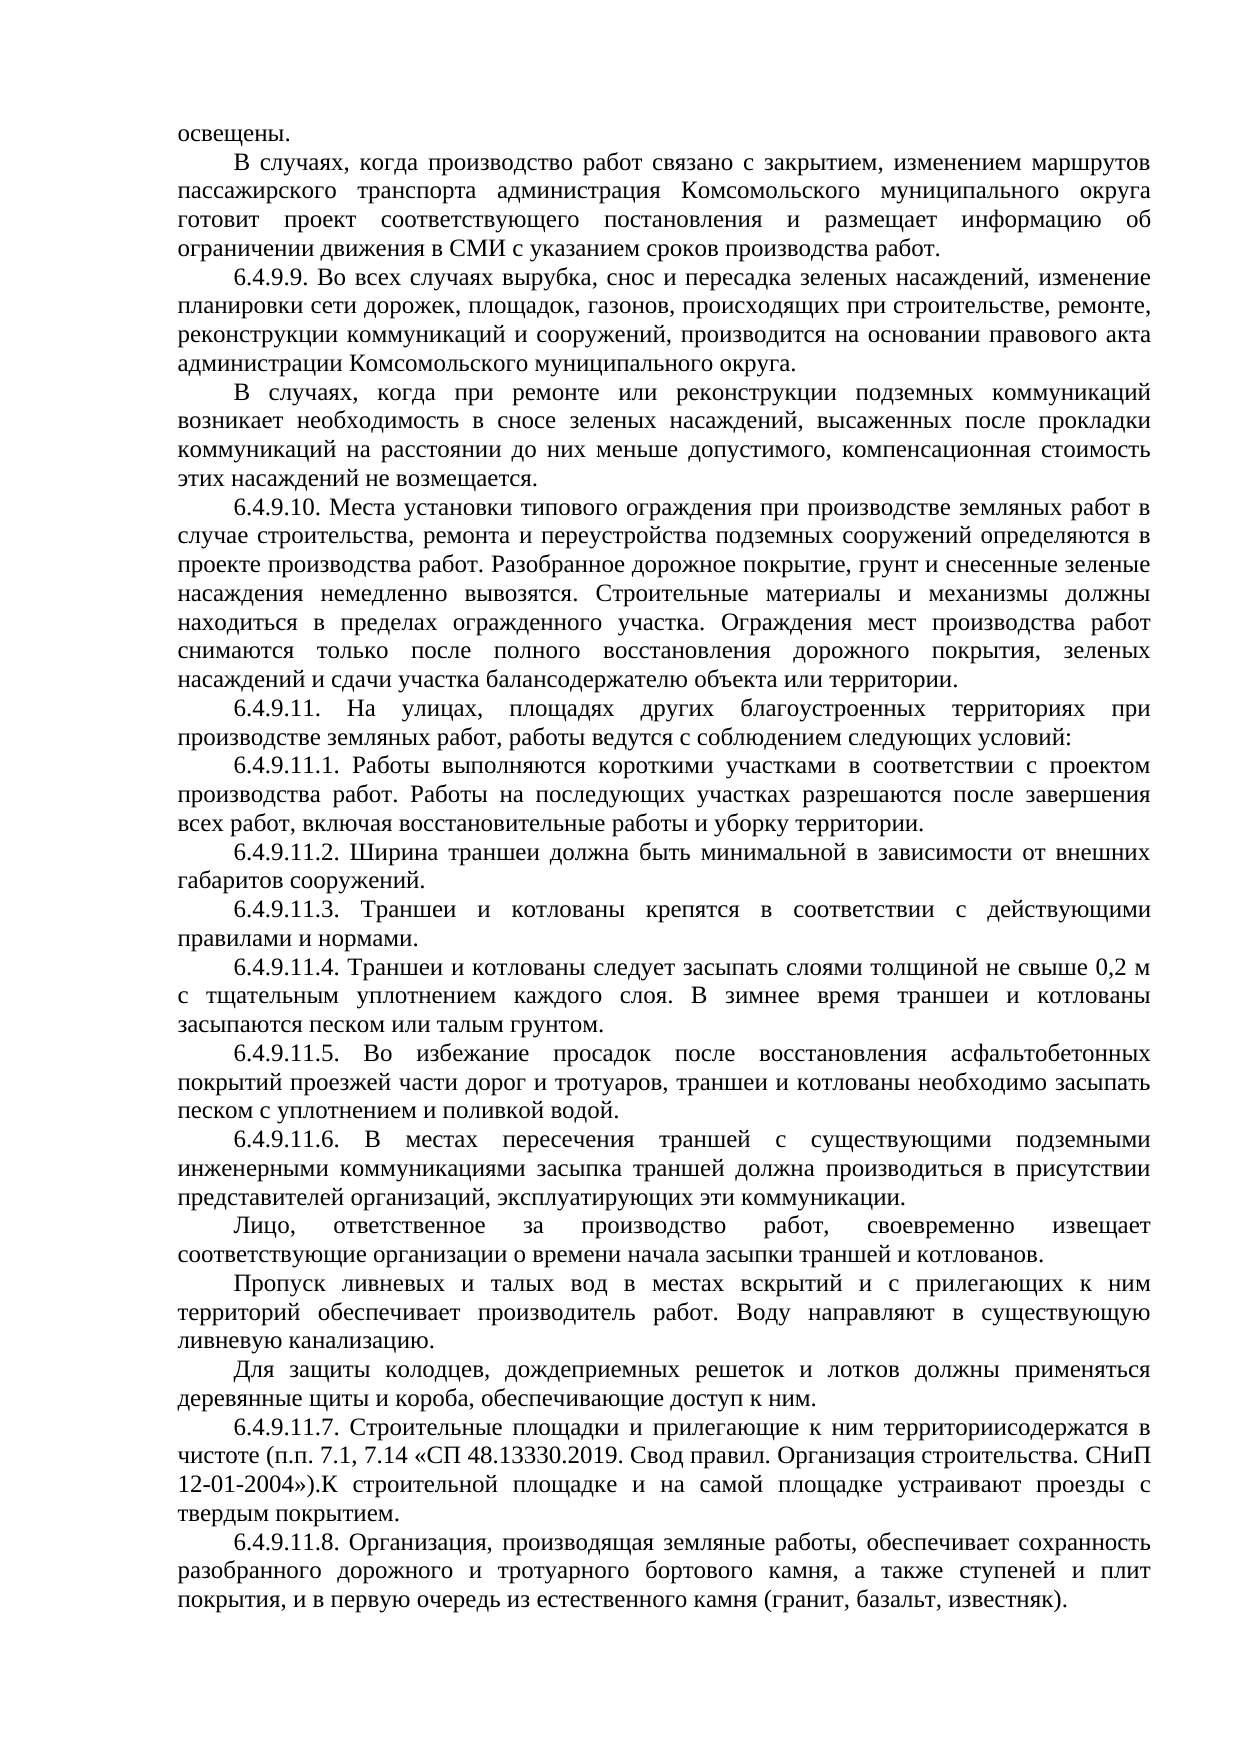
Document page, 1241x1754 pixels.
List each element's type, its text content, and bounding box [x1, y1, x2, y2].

text 6.4.9.11.6. В местах пересечения траншей с существующими подземными инженерными коммуникациями засыпка траншей должна производиться в присутствии представителей организаций, эксплуатирующих эти коммуникации. [177, 1124, 1152, 1211]
text 6.4.9.11.5. Во избежание просадок после восстановления асфальтобетонных покрытий проезжей части дорог и тротуаров, траншеи и котлованы необходимо засыпать песком с уплотнением и поливкой водой. [177, 1038, 1152, 1124]
text Пропуск ливневых и талых вод в местах вскрытий и с прилегающих к ним территорий обеспечивает производитель работ. Воду направляют в существующую ливневую канализацию. [177, 1268, 1152, 1354]
text 6.4.9.10. Места установки типового ограждения при производстве земляных работ в случае строительства, ремонта и переустройства подземных сооружений определяются в проекте производства работ. Разобранное дорожное покрытие, грунт и снесенные зеленые насаждения немедленно вывозятся. Строительные материалы и механизмы должны находиться в пределах огражденного участка. Ограждения мест производства работ снимаются только после полного восстановления дорожного покрытия, зеленых насаждений и сдачи участка балансодержателю объекта или территории. [177, 492, 1152, 693]
text 6.4.9.11.1. Работы выполняются короткими участками в соответствии с проектом производства работ. Работы на последующих участках разрешаются после завершения всех работ, включая восстановительные работы и уборку территории. [177, 751, 1152, 837]
text В случаях, когда при ремонте или реконструкции подземных коммуникаций возникает необходимость в сносе зеленых насаждений, высаженных после прокладки коммуникаций на расстоянии до них меньше допустимого, компенсационная стоимость этих насаждений не возмещается. [177, 377, 1152, 492]
text Для защиты колодцев, дождеприемных решеток и лотков должны применяться деревянные щиты и короба, обеспечивающие доступ к ним. [177, 1354, 1152, 1412]
text 6.4.9.11.3. Траншеи и котлованы крепятся в соответствии с действующими правилами и нормами. [177, 894, 1152, 952]
text 6.4.9.11. На улицах, площадях других благоустроенных территориях при производстве земляных работ, работы ведутся с соблюдением следующих условий: [177, 693, 1152, 751]
text 6.4.9.11.2. Ширина траншеи должна быть минимальной в зависимости от внешних габаритов сооружений. [177, 837, 1152, 894]
text Лицо, ответственное за производство работ, своевременно извещает соответствующие организации о времени начала засыпки траншей и котлованов. [177, 1211, 1152, 1268]
text В случаях, когда производство работ связано с закрытием, изменением маршрутов пассажирского транспорта администрация Комсомольского муниципального округа готовит проект соответствующего постановления и размещает информацию об ограничении движения в СМИ с указанием сроков производства работ. [177, 147, 1152, 262]
text 6.4.9.11.7. Строительные площадки и прилегающие к ним территориисодержатся в чистоте (п.п. 7.1, 7.14 «СП 48.13330.2019. Свод правил. Организация строительства. СНиП 12-01-2004»).К строительной площадке и на самой площадке устраивают проезды с твердым покрытием. [177, 1412, 1152, 1527]
text 6.4.9.11.4. Траншеи и котлованы следует засыпать слоями толщиной не свыше 0,2 м с тщательным уплотнением каждого слоя. В зимнее время траншеи и котлованы засыпаются песком или талым грунтом. [177, 952, 1152, 1038]
text 6.4.9.9. Во всех случаях вырубка, снос и пересадка зеленых насаждений, изменение планировки сети дорожек, площадок, газонов, происходящих при строительстве, ремонте, реконструкции коммуникаций и сооружений, производится на основании правового акта администрации Комсомольского муниципального округа. [177, 262, 1152, 377]
text 6.4.9.11.8. Организация, производящая земляные работы, обеспечивает сохранность разобранного дорожного и тротуарного бортового камня, а также ступеней и плит покрытия, и в первую очередь из естественного камня (гранит, базальт, известняк). [177, 1527, 1152, 1613]
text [177, 118, 1152, 147]
